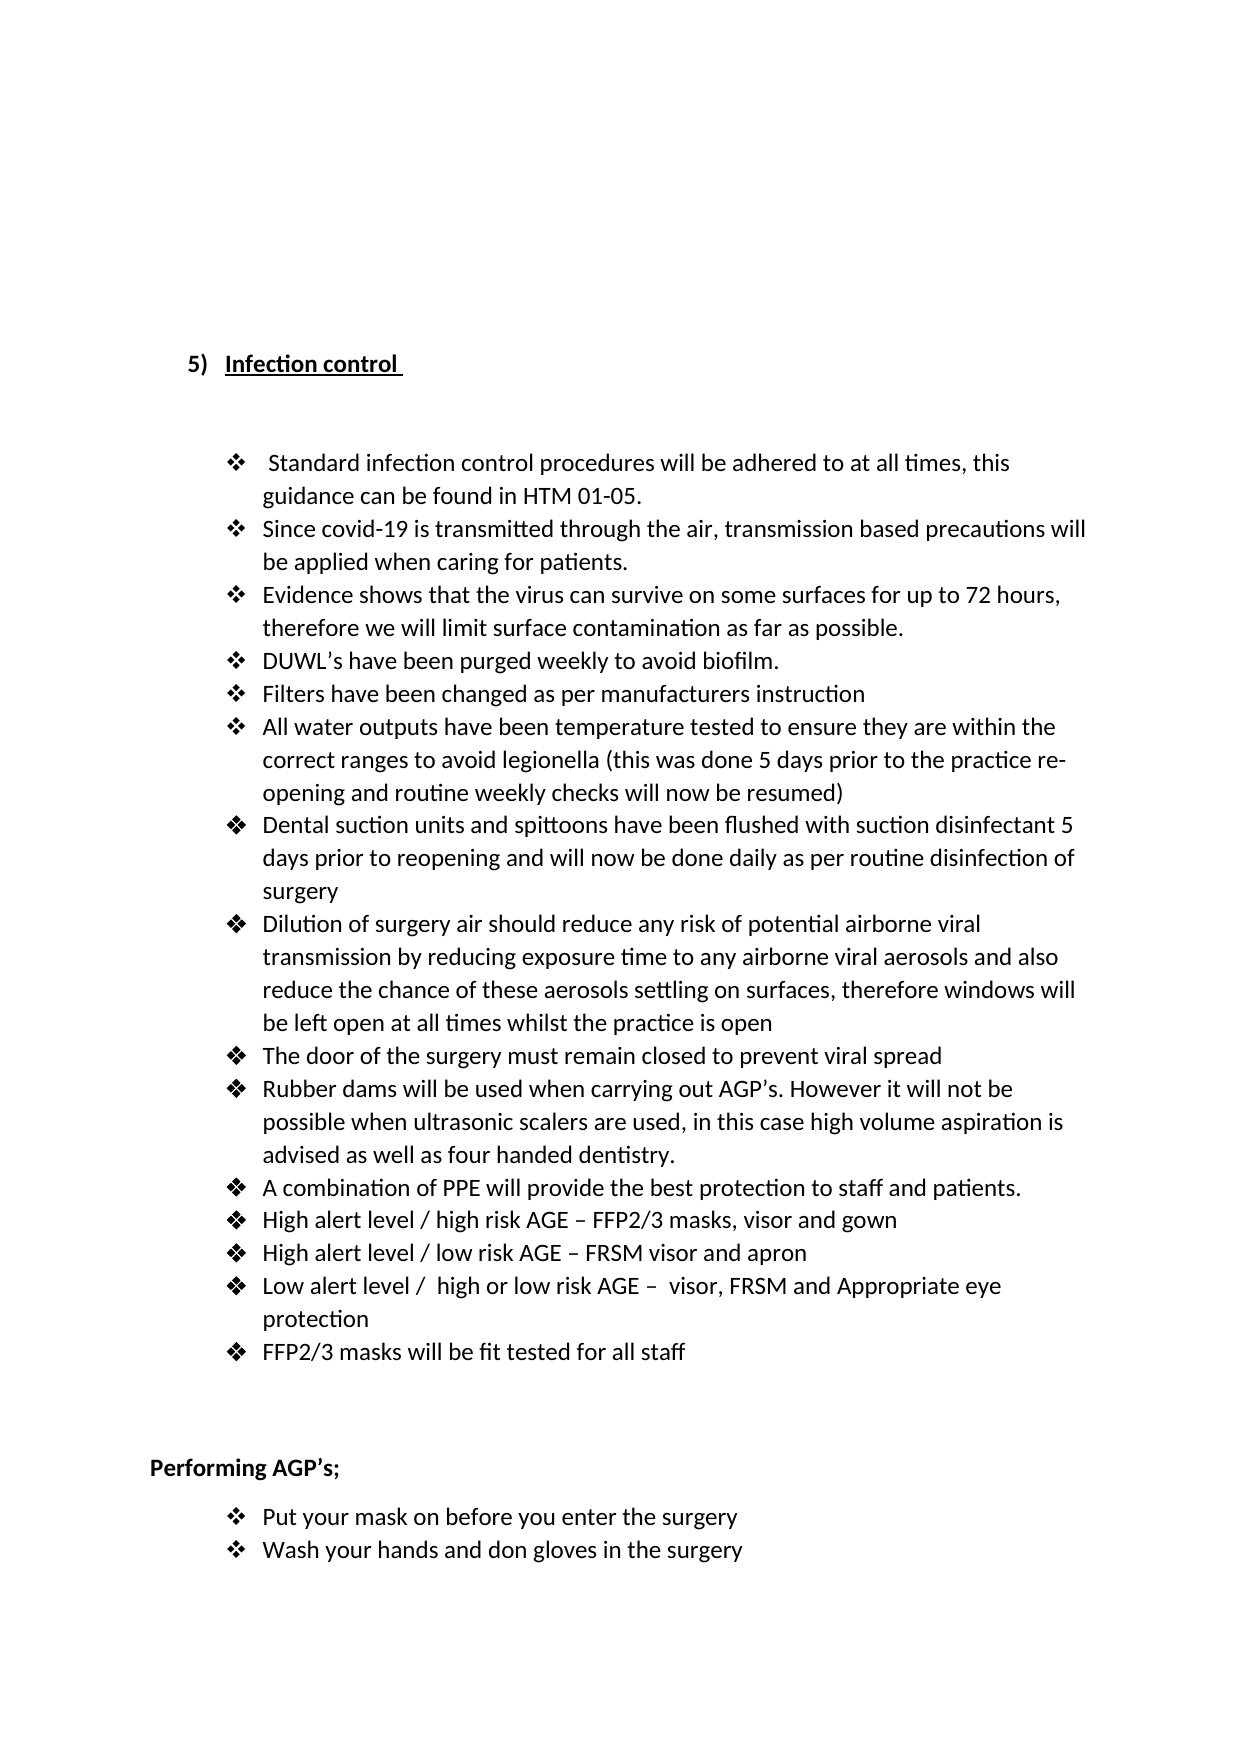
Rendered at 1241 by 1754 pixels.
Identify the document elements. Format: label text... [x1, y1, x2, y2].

list Dilution of surgery air should reduce any risk of potential airborne viral transmission by reducing exposure time to any airborne viral aerosols and also reduce the chance of these aerosols settling on surfaces, therefore windows will be left open at all times whilst the practice is open [225, 908, 1090, 1038]
list The door of the surgery must remain closed to prevent viral spread [225, 1040, 1090, 1071]
list High alert level / low risk AGE – FRSM visor and apron [225, 1237, 1090, 1268]
list DUWL’s have been purged weekly to avoid biofilm. [225, 645, 1090, 676]
list Since covid-19 is transmitted through the air, transmission based precautions will be applied when caring for patients. [225, 513, 1090, 577]
list Evidence shows that the virus can survive on some surfaces for up to 72 hours, therefore we will limit surface contamination as far as possible. [225, 579, 1090, 643]
list FFP2/3 masks will be fit tested for all staff [225, 1336, 1090, 1367]
list Standard infection control procedures will be adhered to at all times, this guidance can be found in HTM 01-05. [225, 447, 1090, 511]
list Put your mask on before you enter the surgery [225, 1501, 1090, 1532]
list High alert level / high risk AGE – FFP2/3 masks, visor and gown [225, 1204, 1090, 1235]
list All water outputs have been temperature tested to ensure they are within the correct ranges to avoid legionella (this was done 5 days prior to the practice re-opening and routine weekly checks will now be resumed) [225, 711, 1090, 807]
list Filters have been changed as per manufacturers instruction [225, 678, 1090, 708]
list Wash your hands and don gloves in the surgery [225, 1534, 1090, 1565]
text Performing AGP’s; [150, 1452, 1090, 1482]
list Infection control [187, 348, 1090, 379]
list Low alert level / high or low risk AGE – visor, FRSM and Appropriate eye protection [225, 1270, 1090, 1334]
list Dental suction units and spittoons have been flushed with suction disinfectant 5 days prior to reopening and will now be done daily as per routine disinfection of surgery [225, 809, 1090, 906]
list A combination of PPE will provide the best protection to staff and patients. [225, 1172, 1090, 1202]
list Rubber dams will be used when carrying out AGP’s. However it will not be possible when ultrasonic scalers are used, in this case high volume aspiration is advised as well as four handed dentistry. [225, 1073, 1090, 1169]
